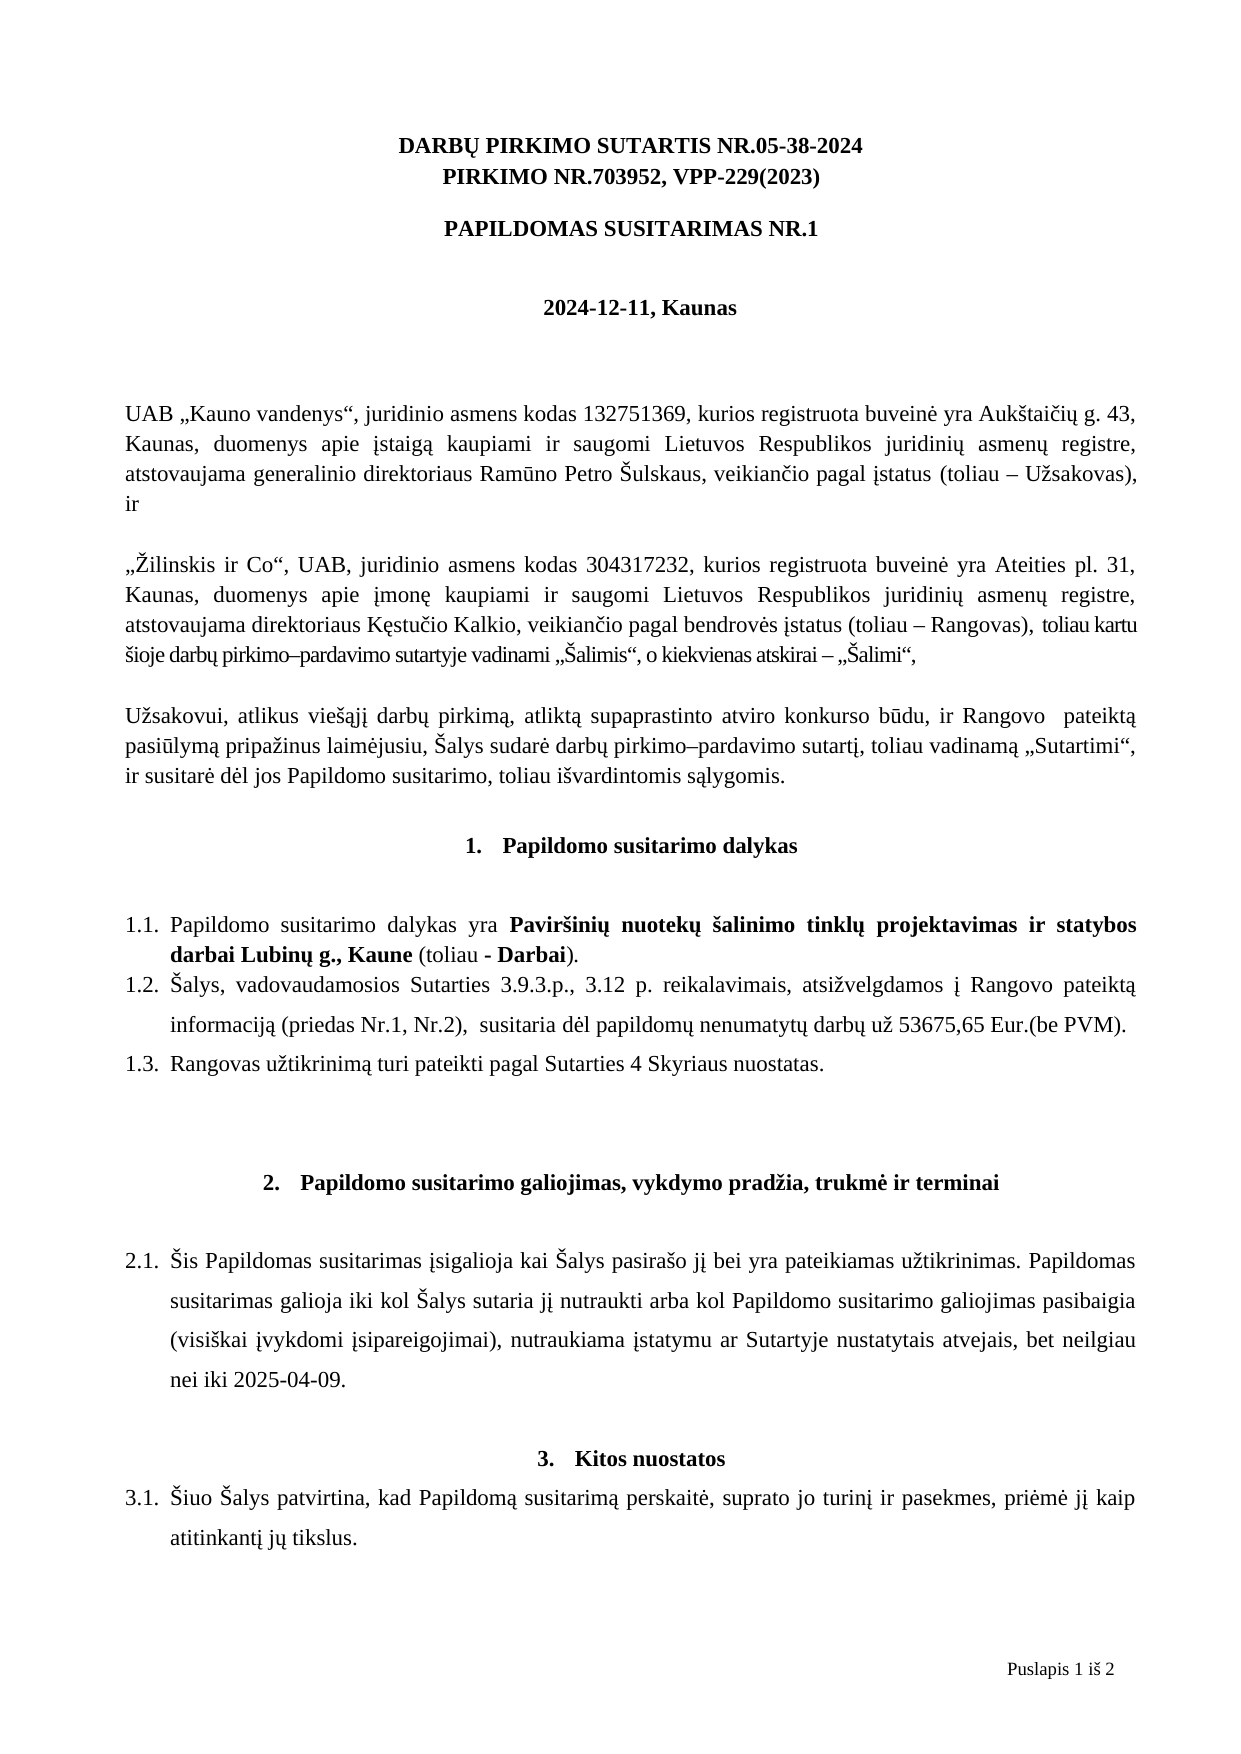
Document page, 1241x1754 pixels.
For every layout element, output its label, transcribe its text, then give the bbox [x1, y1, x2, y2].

list Kitos nuostatos [125, 1445, 1138, 1471]
text „Žilinskis ir Co“, UAB, juridinio asmens kodas 304317232, kurios registruota buveinė yra Ateities pl. 31, Kaunas, duomenys apie įmonę kaupiami ir saugomi Lietuvos Respublikos juridinių asmenų registre, atstovaujama direktoriaus Kęstučio Kalkio, veikiančio pagal bendrovės įstatus (toliau – Rangovas), toliau kartu šioje darbų pirkimo–pardavimo sutartyje vadinami „Šalimis“, o kiekvienas atskirai – „Šalimi“, [125, 551, 1138, 668]
text 2024-12-11, Kaunas [125, 294, 1138, 321]
text DARBŲ PIRKIMO SUTARTIS NR.05-38-2024 [125, 132, 1136, 159]
list Šiuo Šalys patvirtina, kad Papildomą susitarimą perskaitė, suprato jo turinį ir pasekmes, priėmė jį kaip atitinkantį jų tikslus. [125, 1484, 1138, 1550]
list Papildomo susitarimo galiojimas, vykdymo pradžia, trukmė ir terminai [125, 1169, 1138, 1195]
text UAB „Kauno vandenys“, juridinio asmens kodas 132751369, kurios registruota buveinė yra Aukštaičių g. 43, Kaunas, duomenys apie įstaigą kaupiami ir saugomi Lietuvos Respublikos juridinių asmenų registre, atstovaujama generalinio direktoriaus Ramūno Petro Šulskaus, veikiančio pagal įstatus (toliau – Užsakovas), ir [125, 400, 1138, 517]
text PIRKIMO NR.703952, VPP-229(2023) [125, 163, 1138, 189]
list Rangovas užtikrinimą turi pateikti pagal Sutarties 4 Skyriaus nuostatas. [125, 1050, 1138, 1077]
text PAPILDOMAS SUSITARIMAS NR.1 [125, 215, 1138, 242]
list Papildomo susitarimo dalykas yra Paviršinių nuotekų šalinimo tinklų projektavimas ir statybos darbai Lubinų g., Kaune (toliau - Darbai). [125, 911, 1138, 967]
list Papildomo susitarimo dalykas [125, 832, 1138, 858]
list Šalys, vadovaudamosios Sutarties 3.9.3.p., 3.12 p. reikalavimais, atsižvelgdamos į Rangovo pateiktą informaciją (priedas Nr.1, Nr.2), susitaria dėl papildomų nenumatytų darbų už 53675,65 Eur.(be PVM). [125, 971, 1138, 1037]
text Užsakovui, atlikus viešąjį darbų pirkimą, atliktą supaprastinto atviro konkurso būdu, ir Rangovo pateiktą pasiūlymą pripažinus laimėjusiu, Šalys sudarė darbų pirkimo–pardavimo sutartį, toliau vadinamą „Sutartimi“, ir susitarė dėl jos Papildomo susitarimo, toliau išvardintomis sąlygomis. [125, 702, 1138, 788]
list Šis Papildomas susitarimas įsigalioja kai Šalys pasirašo jį bei yra pateikiamas užtikrinimas. Papildomas susitarimas galioja iki kol Šalys sutaria jį nutraukti arba kol Papildomo susitarimo galiojimas pasibaigia (visiškai įvykdomi įsipareigojimai), nutraukiama įstatymu ar Sutartyje nustatytais atvejais, bet neilgiau nei iki 2025-04-09. [125, 1248, 1138, 1392]
